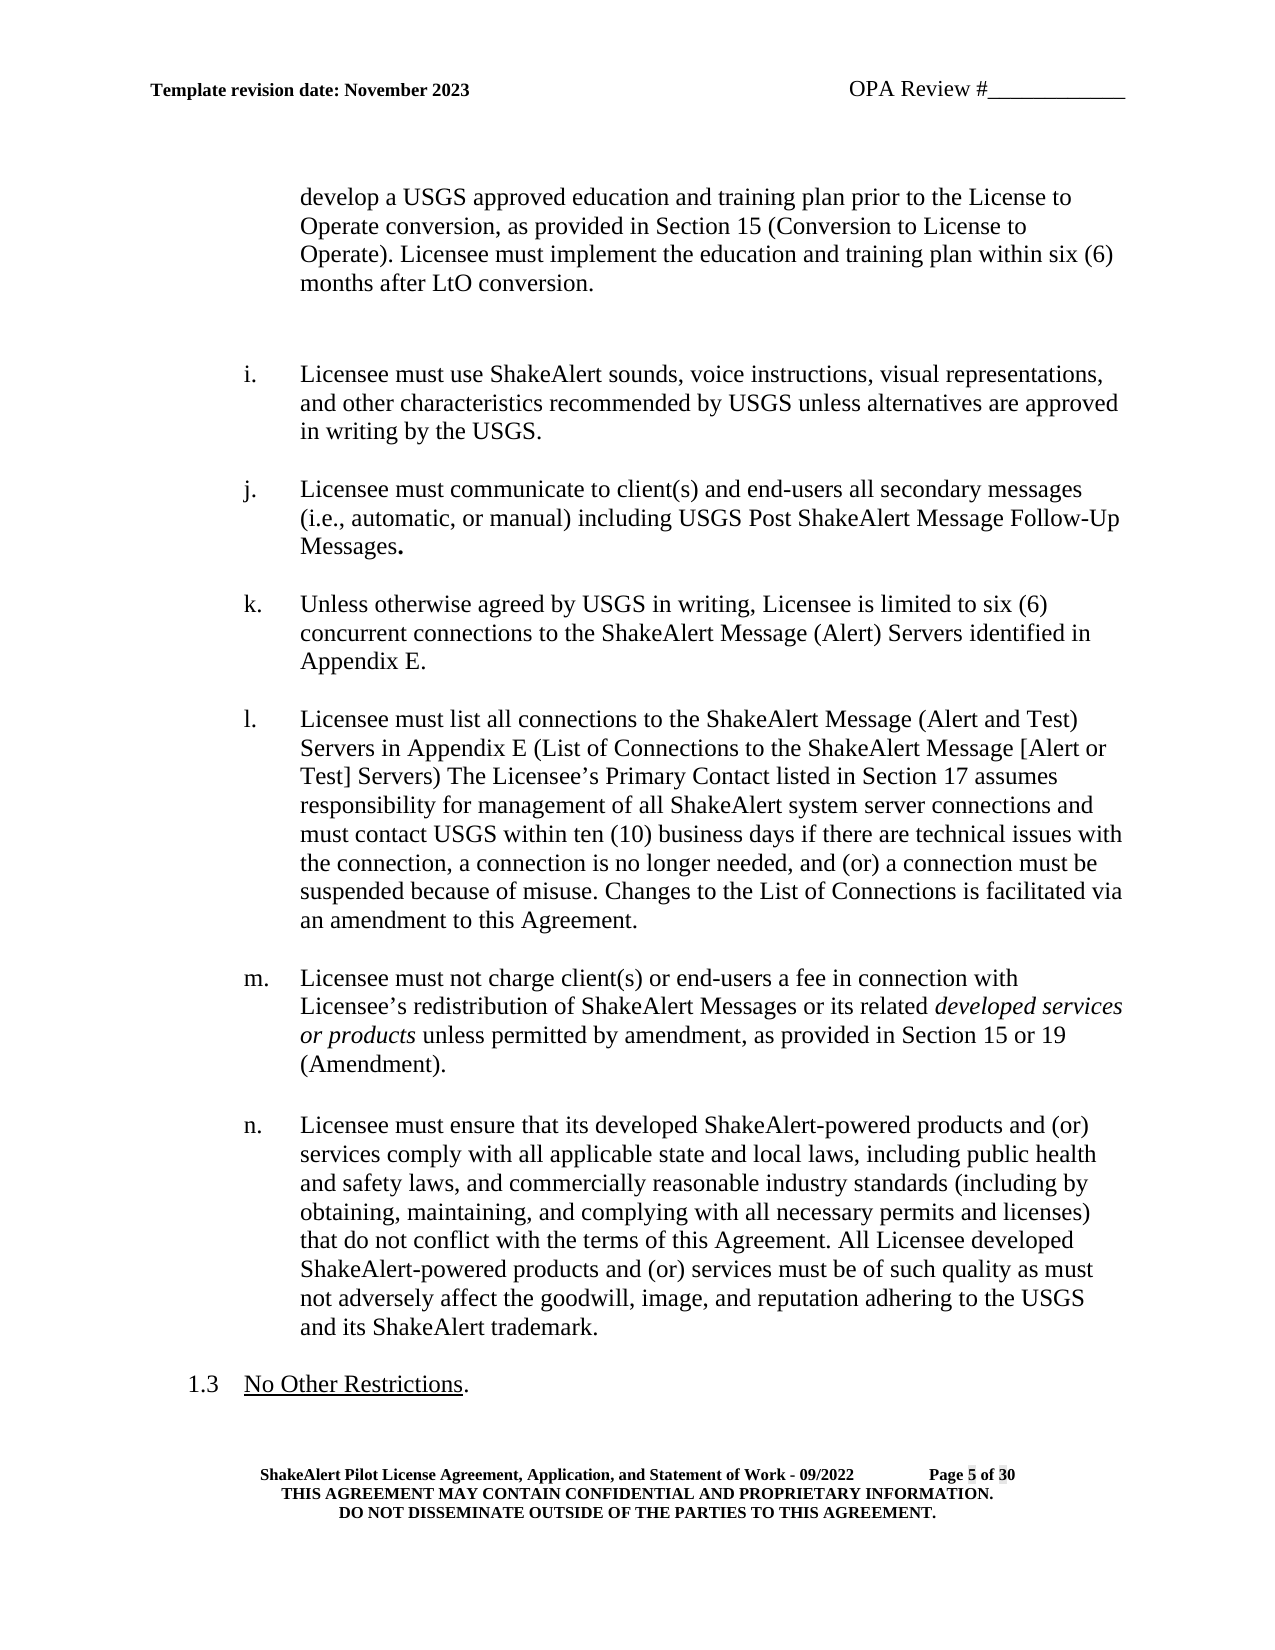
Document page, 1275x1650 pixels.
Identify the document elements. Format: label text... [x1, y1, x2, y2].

list Unless otherwise agreed by USGS in writing, Licensee is limited to six (6) concurrent connections to the ShakeAlert Message (Alert) Servers identified in Appendix E. [244, 589, 1125, 675]
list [244, 182, 1125, 297]
list Licensee must ensure that its developed ShakeAlert-powered products and (or) services comply with all applicable state and local laws, including public health and safety laws, and commercially reasonable industry standards (including by obtaining, maintaining, and complying with all necessary permits and licenses) that do not conflict with the terms of this Agreement. All Licensee developed ShakeAlert-powered products and (or) services must be of such quality as must not adversely affect the goodwill, image, and reputation adhering to the USGS and its ShakeAlert trademark. [244, 1111, 1125, 1341]
list Licensee must not charge client(s) or end-users a fee in connection with Licensee’s redistribution of ShakeAlert Messages or its related developed services or products unless permitted by amendment, as provided in Section 15 or 19 (Amendment). [244, 963, 1125, 1078]
list Licensee must use ShakeAlert sounds, voice instructions, visual representations, and other characteristics recommended by USGS unless alternatives are approved in writing by the USGS. [244, 359, 1125, 445]
list Licensee must communicate to client(s) and end-users all secondary messages (i.e., automatic, or manual) including USGS Post ShakeAlert Message Follow-Up Messages. [244, 474, 1125, 560]
list No Other Restrictions. [187, 1369, 1125, 1398]
list Licensee must list all connections to the ShakeAlert Message (Alert and Test) Servers in Appendix E (List of Connections to the ShakeAlert Message [Alert or Test] Servers) The Licensee’s Primary Contact listed in Section 17 assumes responsibility for management of all ShakeAlert system server connections and must contact USGS within ten (10) business days if there are technical issues with the connection, a connection is no longer needed, and (or) a connection must be suspended because of misuse. Changes to the List of Connections is facilitated via an amendment to this Agreement. [244, 704, 1125, 934]
